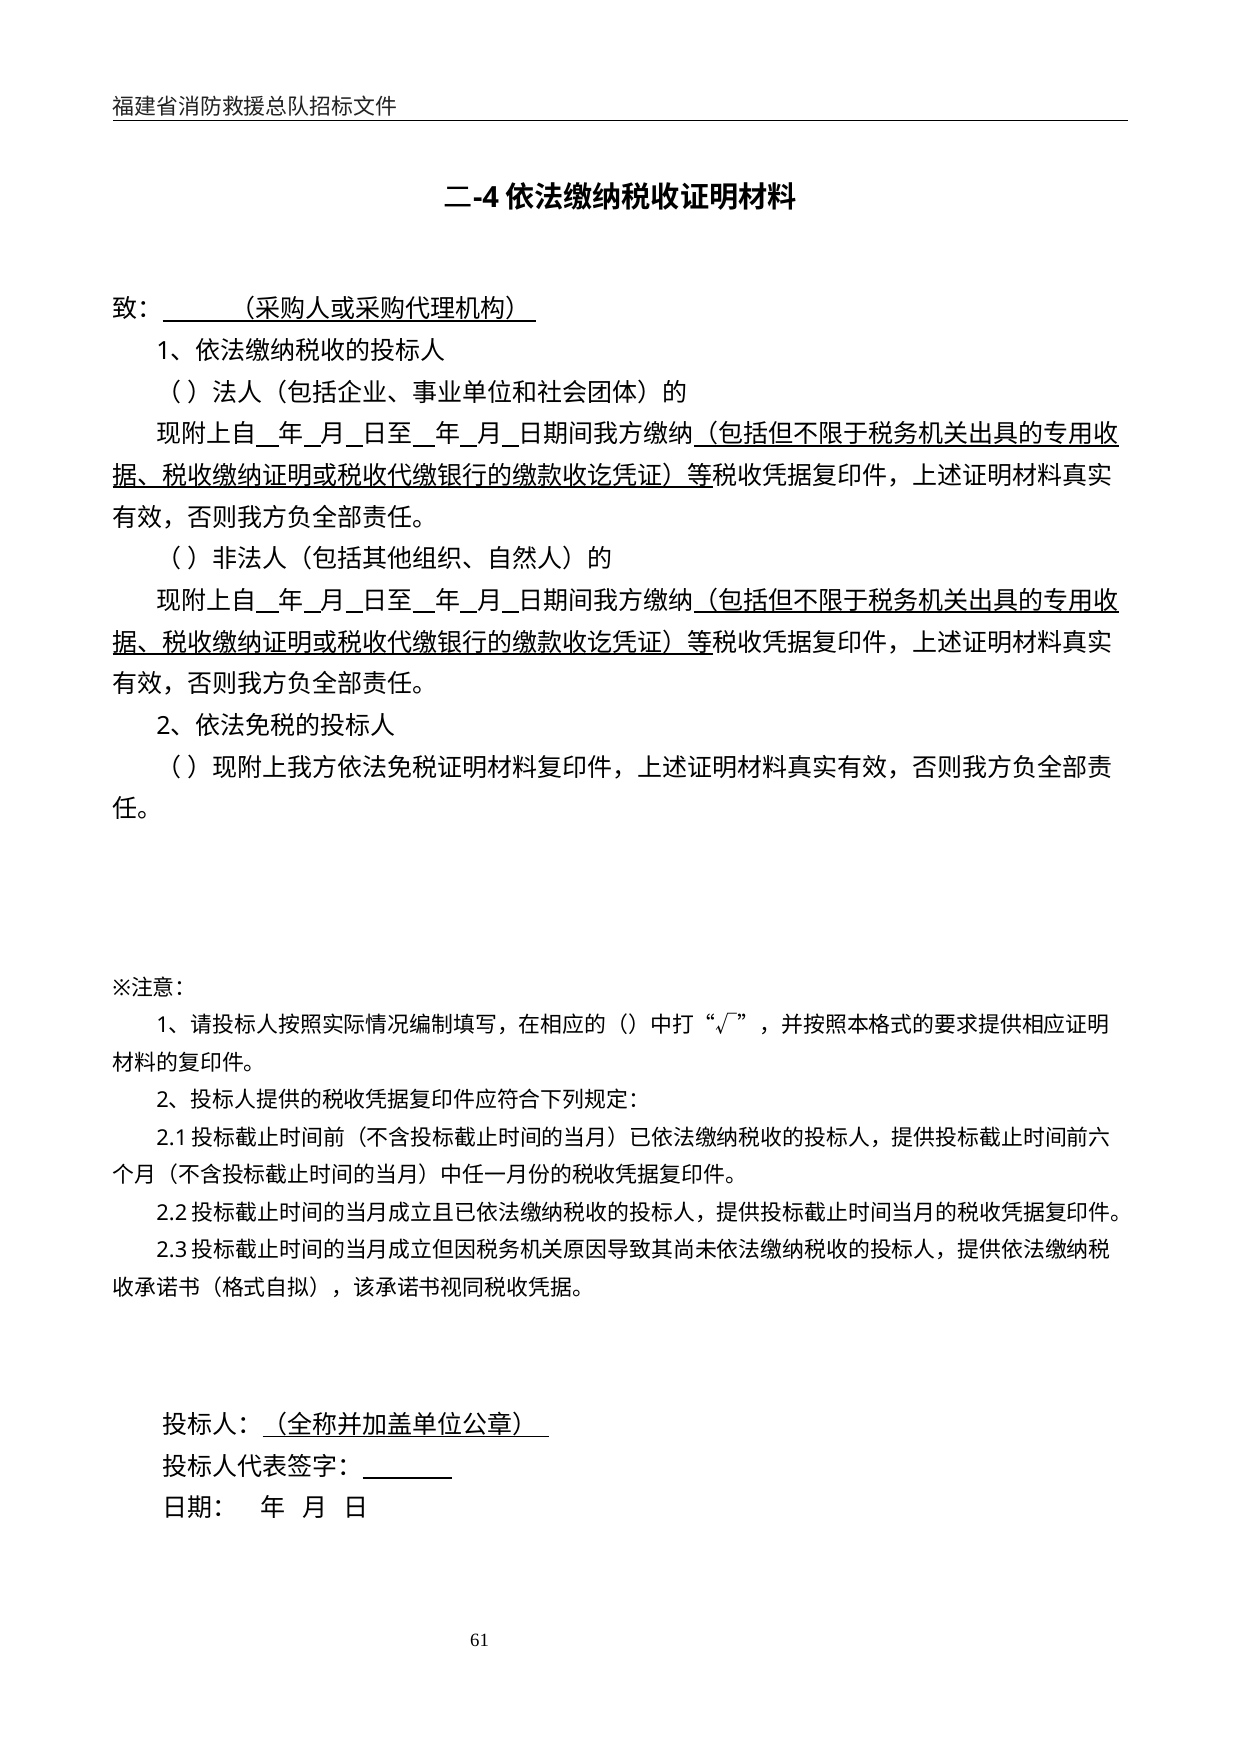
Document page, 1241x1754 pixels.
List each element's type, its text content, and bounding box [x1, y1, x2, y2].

text 现附上自 年 月 日至 年 月 日期间我方缴纳（包括但不限于税务机关出具的专用收据、税收缴纳证明或税收代缴银行的缴款收讫凭证）等税收凭据复印件，上述证明材料真实有效，否则我方负全部责任。 [112, 576, 1128, 701]
text 1、依法缴纳税收的投标人 [112, 326, 1128, 368]
text 2.1投标截止时间前（不含投标截止时间的当月）已依法缴纳税收的投标人，提供投标截止时间前六个月（不含投标截止时间的当月）中任一月份的税收凭据复印件。 [112, 1115, 1128, 1190]
text （ ）非法人（包括其他组织、自然人）的 [112, 534, 1128, 576]
text 现附上自 年 月 日至 年 月 日期间我方缴纳（包括但不限于税务机关出具的专用收据、税收缴纳证明或税收代缴银行的缴款收讫凭证）等税收凭据复印件，上述证明材料真实有效，否则我方负全部责任。 [112, 409, 1128, 534]
text 二-4依法缴纳税收证明材料 [112, 162, 1128, 227]
text ※注意： [112, 965, 1128, 1003]
text 投标人：（全称并加盖单位公章） [112, 1400, 1128, 1442]
text （ ）法人（包括企业、事业单位和社会团体）的 [112, 368, 1128, 409]
text 日期： 年 月 日 [112, 1483, 1128, 1525]
text 1、请投标人按照实际情况编制填写，在相应的（）中打“√”，并按照本格式的要求提供相应证明材料的复印件。 [112, 1003, 1128, 1078]
text 2.2投标截止时间的当月成立且已依法缴纳税收的投标人，提供投标截止时间当月的税收凭据复印件。 [112, 1190, 1128, 1228]
text 2、投标人提供的税收凭据复印件应符合下列规定： [112, 1078, 1128, 1115]
text 致： （采购人或采购代理机构） [112, 284, 1128, 326]
text 2.3投标截止时间的当月成立但因税务机关原因导致其尚未依法缴纳税收的投标人，提供依法缴纳税收承诺书（格式自拟），该承诺书视同税收凭据。 [112, 1228, 1128, 1303]
text （ ）现附上我方依法免税证明材料复印件，上述证明材料真实有效，否则我方负全部责任。 [112, 743, 1128, 826]
text 2、依法免税的投标人 [112, 701, 1128, 743]
text 投标人代表签字： [112, 1442, 1128, 1483]
